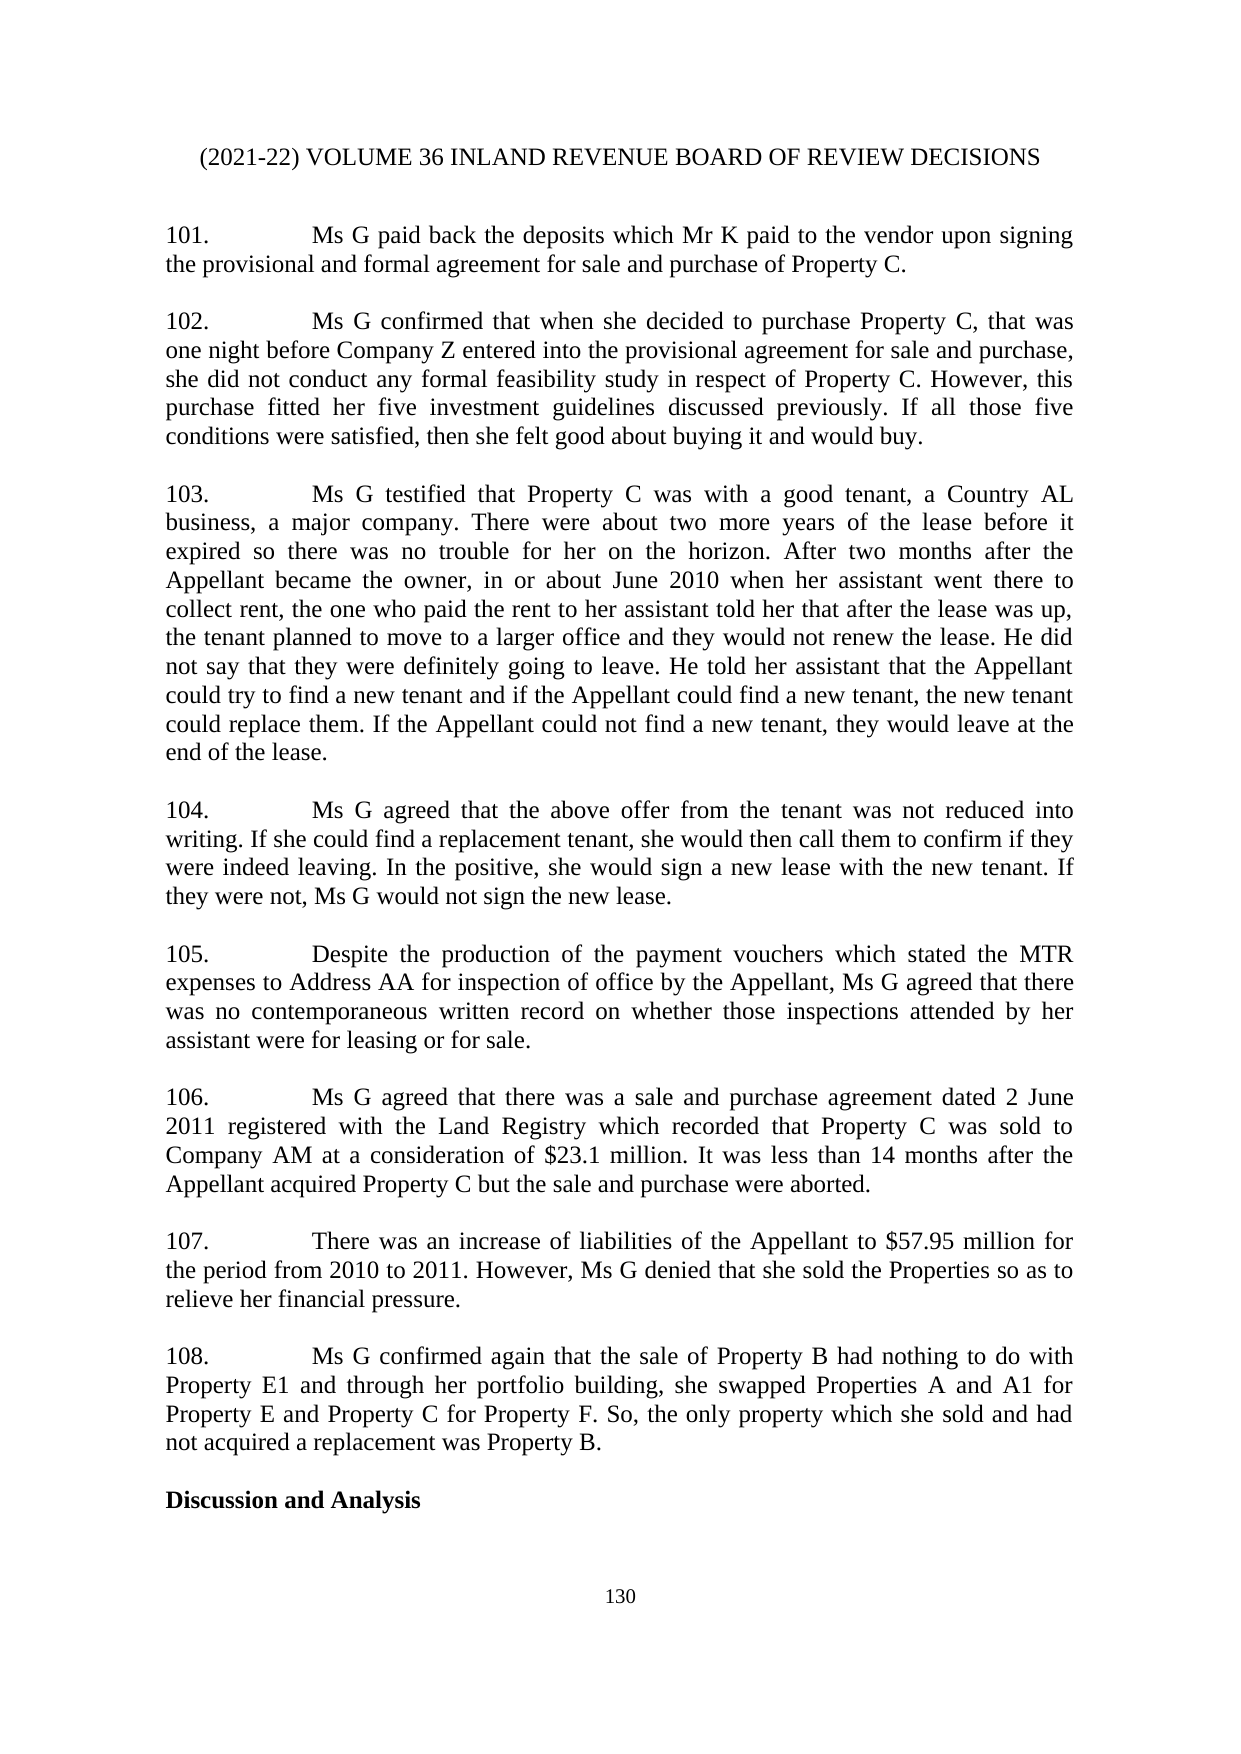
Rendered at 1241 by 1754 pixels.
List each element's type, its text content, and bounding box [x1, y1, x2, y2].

list Ms G paid back the deposits which Mr K paid to the vendor upon signing the provisional and formal agreement for sale and purchase of Property C. [165, 220, 1075, 277]
list Ms G agreed that the above offer from the tenant was not reduced into writing. If she could find a replacement tenant, she would then call them to confirm if they were indeed leaving. In the positive, she would sign a new lease with the new tenant. If they were not, Ms G would not sign the new lease. [165, 795, 1075, 910]
list Ms G testified that Property C was with a good tenant, a Country AL business, a major company. There were about two more years of the lease before it expired so there was no trouble for her on the horizon. After two months after the Appellant became the owner, in or about June 2010 when her assistant went there to collect rent, the one who paid the rent to her assistant told her that after the lease was up, the tenant planned to move to a larger office and they would not renew the lease. He did not say that they were definitely going to leave. He told her assistant that the Appellant could try to find a new tenant and if the Appellant could find a new tenant, the new tenant could replace them. If the Appellant could not find a new tenant, they would leave at the end of the lease. [165, 479, 1075, 766]
list Despite the production of the payment vouchers which stated the MTR expenses to Address AA for inspection of office by the Appellant, Ms G agreed that there was no contemporaneous written record on whether those inspections attended by her assistant were for leasing or for sale. [165, 939, 1075, 1054]
list Ms G agreed that there was a sale and purchase agreement dated 2 June 2011 registered with the Land Registry which recorded that Property C was sold to Company AM at a consideration of $23.1 million. It was less than 14 months after the Appellant acquired Property C but the sale and purchase were aborted. [165, 1082, 1075, 1197]
list Ms G confirmed that when she decided to purchase Property C, that was one night before Company Z entered into the provisional agreement for sale and purchase, she did not conduct any formal feasibility study in respect of Property C. However, this purchase fitted her five investment guidelines discussed previously. If all those five conditions were satisfied, then she felt good about buying it and would buy. [165, 306, 1075, 450]
list There was an increase of liabilities of the Appellant to $57.95 million for the period from 2010 to 2011. However, Ms G denied that she sold the Properties so as to relieve her financial pressure. [165, 1226, 1075, 1312]
text Discussion and Analysis [165, 1485, 1075, 1514]
list Ms G confirmed again that the sale of Property B had nothing to do with Property E1 and through her portfolio building, she swapped Properties A and A1 for Property E and Property C for Property F. So, the only property which she sold and had not acquired a replacement was Property B. [165, 1341, 1075, 1456]
